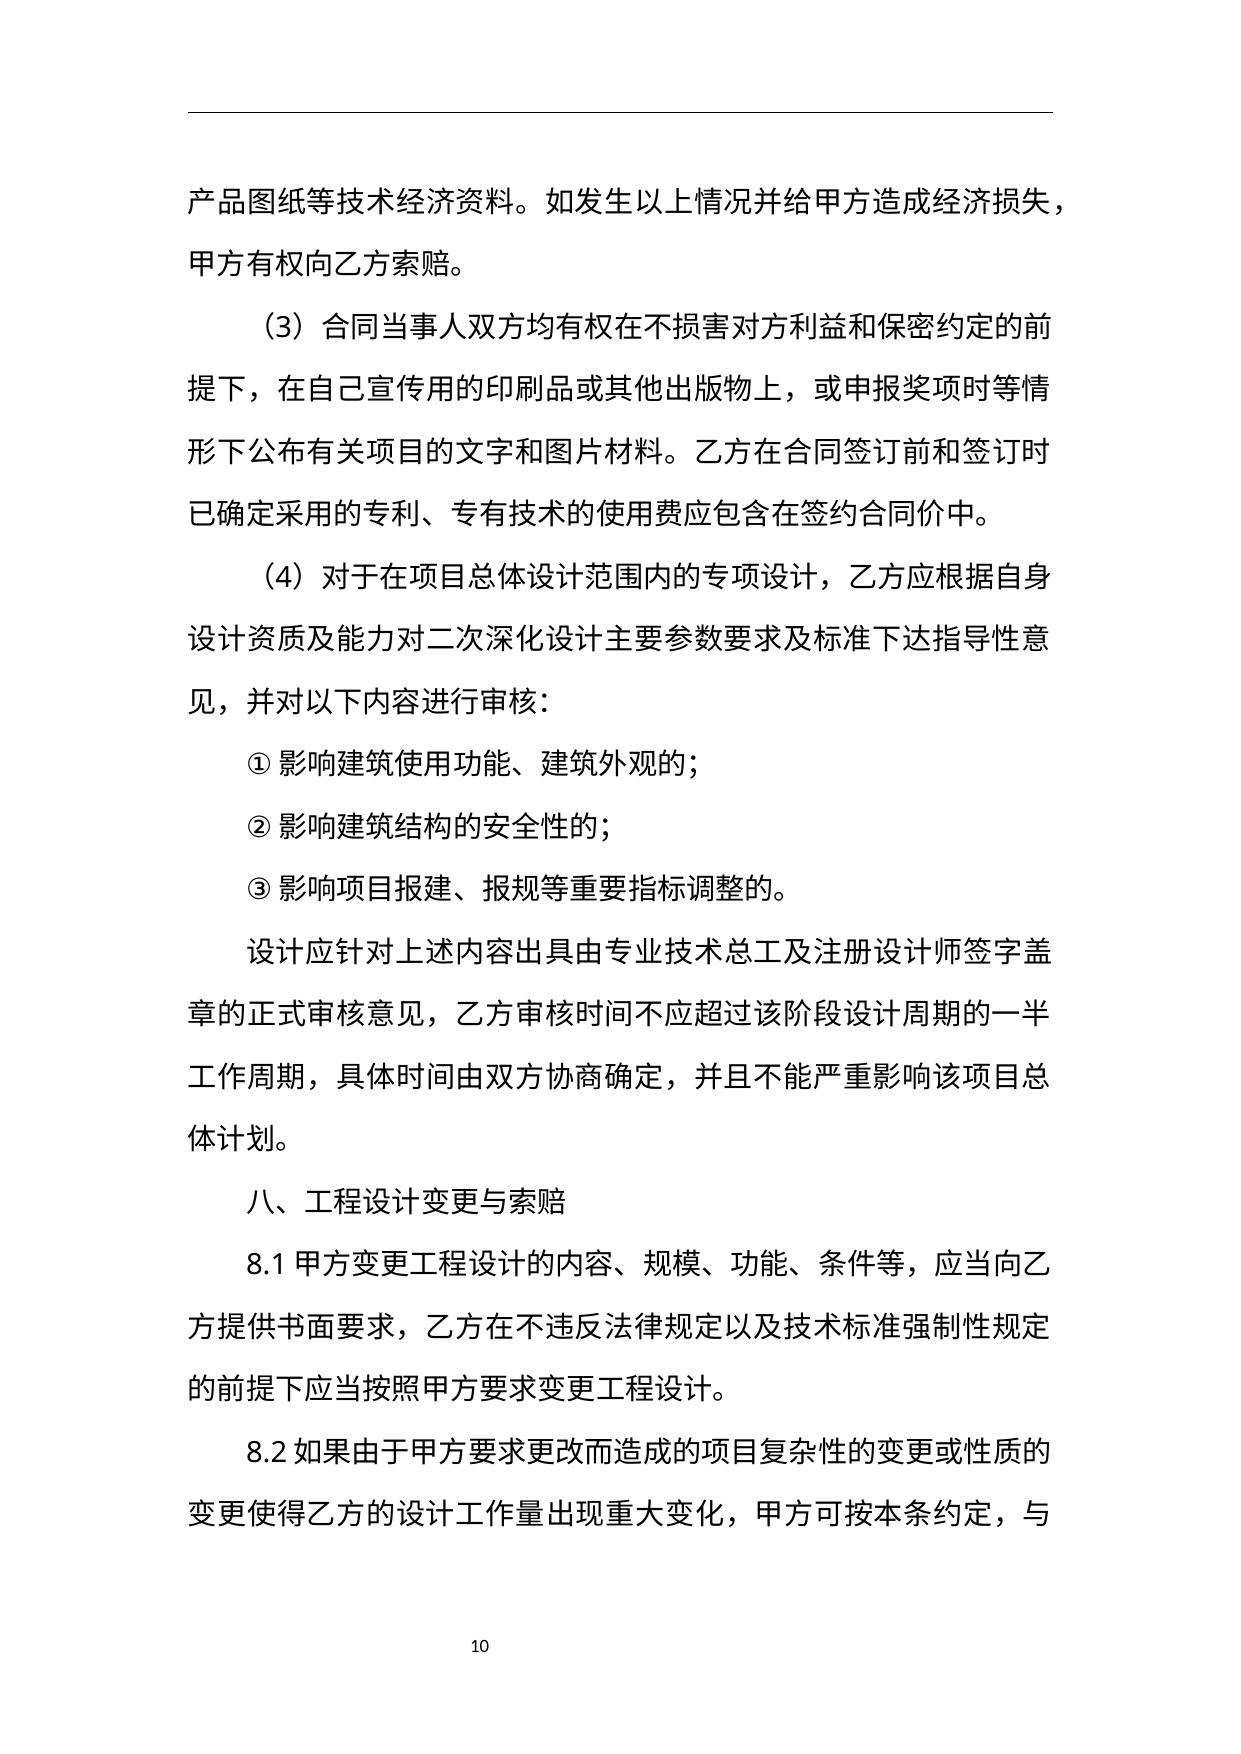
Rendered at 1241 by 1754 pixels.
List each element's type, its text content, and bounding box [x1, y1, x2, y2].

text 设计应针对上述内容出具由专业技术总工及注册设计师签字盖章的正式审核意见，乙方审核时间不应超过该阶段设计周期的一半工作周期，具体时间由双方协商确定，并且不能严重影响该项目总体计划。 [187, 912, 1053, 1162]
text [187, 162, 1053, 287]
text ③影响项目报建、报规等重要指标调整的。 [187, 849, 1053, 912]
text （3）合同当事人双方均有权在不损害对方利益和保密约定的前提下，在自己宣传用的印刷品或其他出版物上，或申报奖项时等情形下公布有关项目的文字和图片材料。乙方在合同签订前和签订时已确定采用的专利、专有技术的使用费应包含在签约合同价中。 [187, 287, 1053, 537]
text 八、工程设计变更与索赔 [187, 1162, 1053, 1224]
text （4）对于在项目总体设计范围内的专项设计，乙方应根据自身设计资质及能力对二次深化设计主要参数要求及标准下达指导性意见，并对以下内容进行审核： [187, 537, 1053, 724]
text ②影响建筑结构的安全性的； [187, 787, 1053, 849]
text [187, 1412, 1053, 1537]
text ①影响建筑使用功能、建筑外观的； [187, 724, 1053, 787]
text 8.1甲方变更工程设计的内容、规模、功能、条件等，应当向乙方提供书面要求，乙方在不违反法律规定以及技术标准强制性规定的前提下应当按照甲方要求变更工程设计。 [187, 1224, 1053, 1412]
